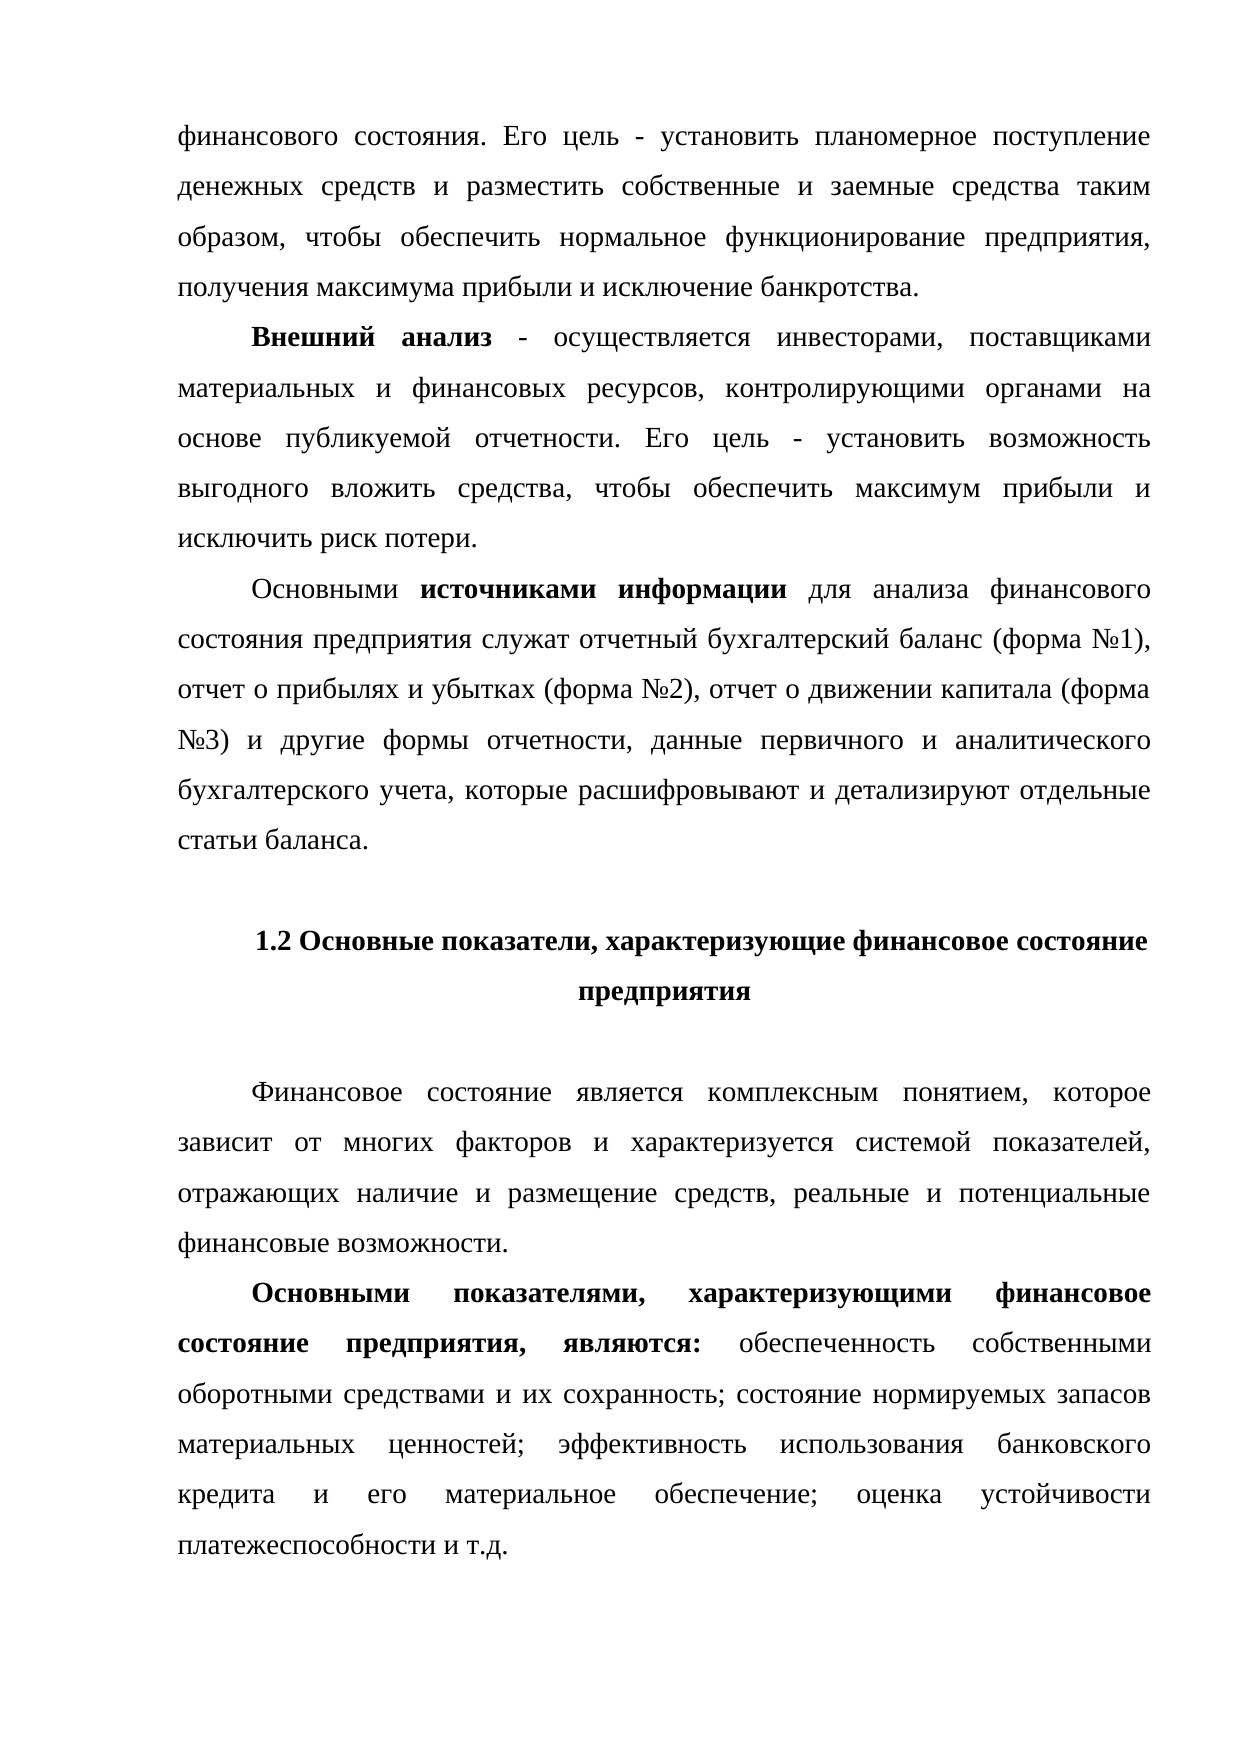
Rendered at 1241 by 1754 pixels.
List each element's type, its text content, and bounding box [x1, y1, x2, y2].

text Основными показателями, характеризующими финансовое состояние предприятия, являются: обеспеченность собственными оборотными средствами и их сохранность; состояние нормируемых запасов материальных ценностей; эффективность использования банковского кредита и его материальное обеспечение; оценка устойчивости платежеспособности и т.д. [177, 1275, 1152, 1560]
text Внешний анализ - осуществляется инвесторами, поставщиками материальных и финансовых ресурсов, контролирующими органами на основе публикуемой отчетности. Его цель - установить возможность выгодного вложить средства, чтобы обеспечить максимум прибыли и исключить риск потери. [177, 319, 1152, 554]
text 1.2 Основные показатели, характеризующие финансовое состояние предприятия [177, 923, 1152, 1007]
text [177, 118, 1152, 303]
text Финансовое состояние является комплексным понятием, которое зависит от многих факторов и характеризуется системой показателей, отражающих наличие и размещение средств, реальные и потенциальные финансовые возможности. [177, 1074, 1152, 1258]
text Основными источниками информации для анализа финансового состояния предприятия служат отчетный бухгалтерский баланс (форма №1), отчет о прибылях и убытках (форма №2), отчет о движении капитала (форма №3) и другие формы отчетности, данные первичного и аналитического бухгалтерского учета, которые расшифровывают и детализируют отдельные статьи баланса. [177, 571, 1152, 856]
